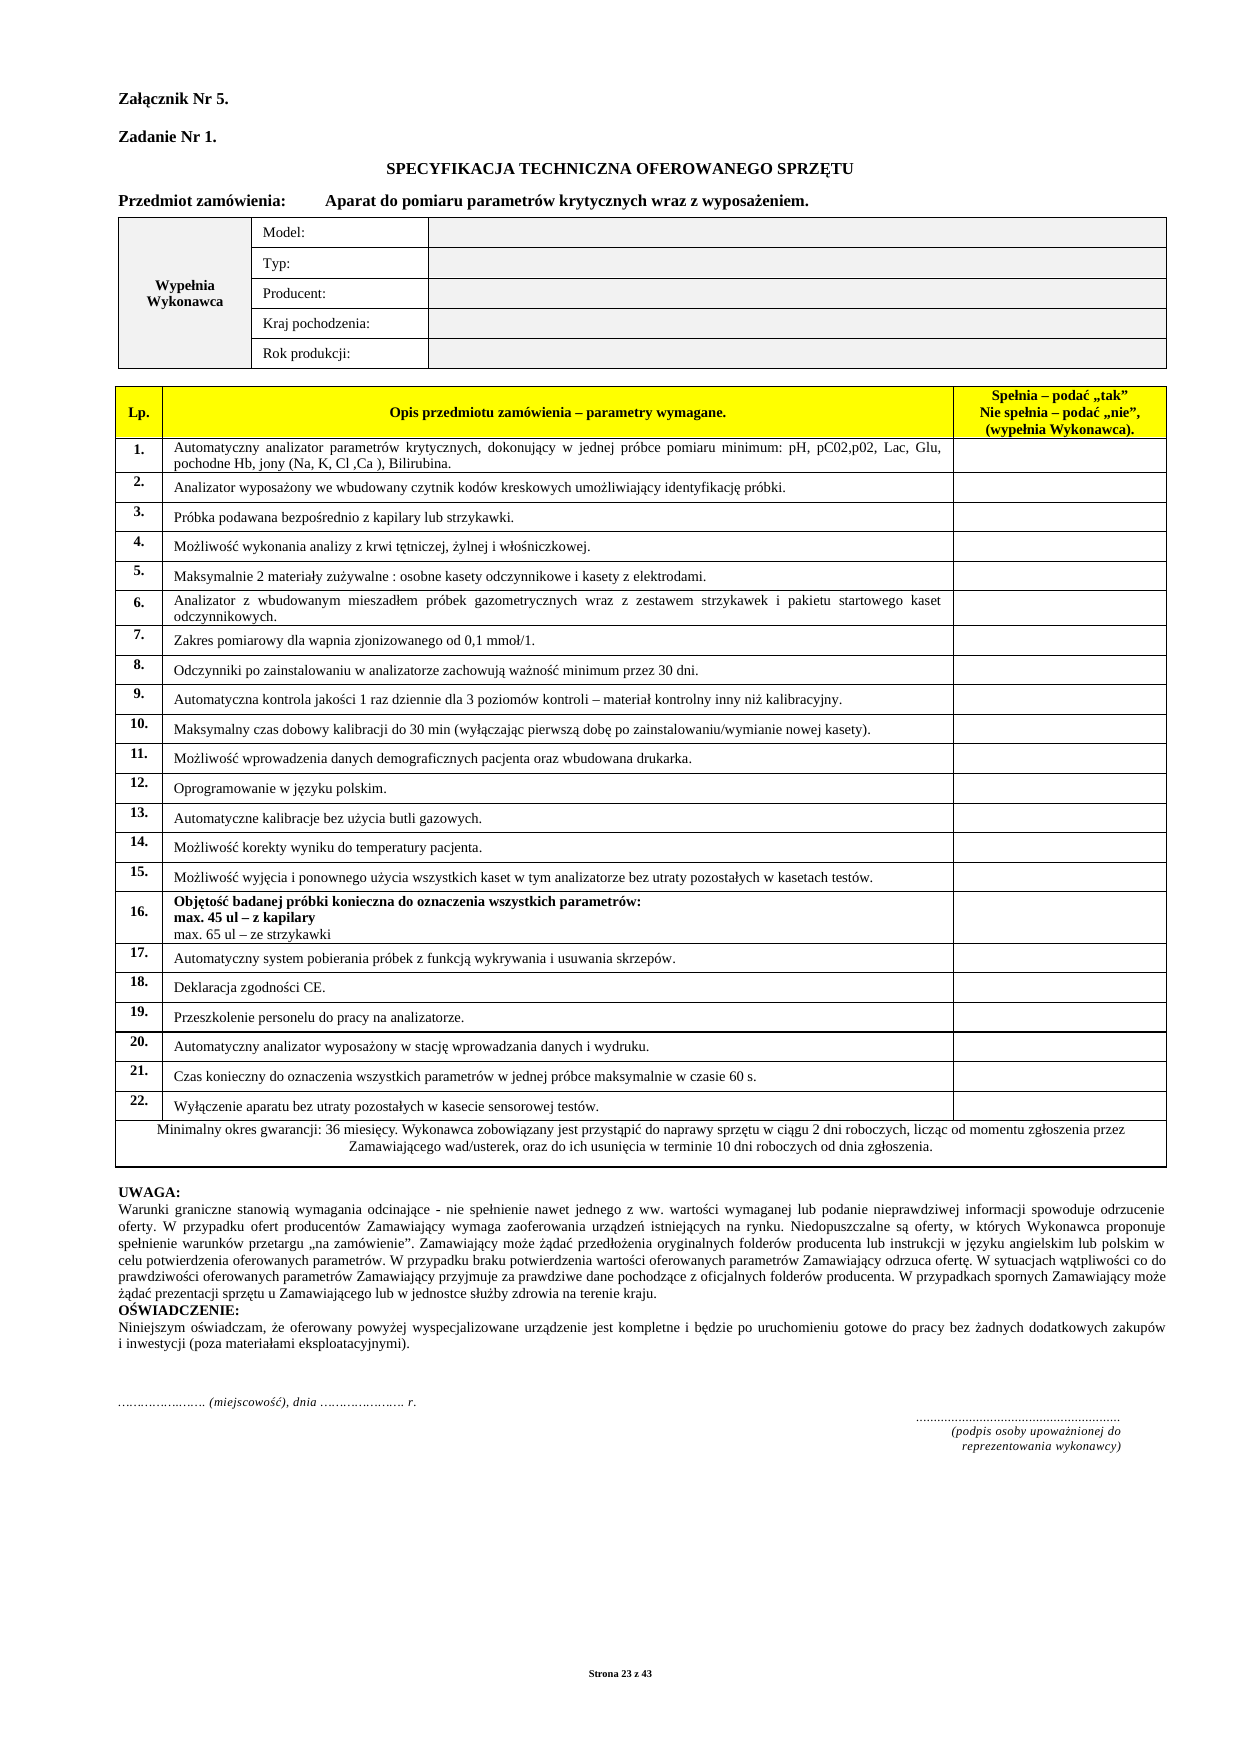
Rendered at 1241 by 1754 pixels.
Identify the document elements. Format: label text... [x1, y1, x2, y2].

table_cell [954, 473, 1166, 502]
table_cell 16. [116, 892, 162, 943]
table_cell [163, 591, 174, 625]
table_cell Wyłączenie aparatu bez utraty pozostałych w kasecie sensorowej testów. [163, 1092, 953, 1120]
table_cell [954, 591, 1166, 625]
table_cell 12. [116, 774, 162, 802]
table_cell 19. [116, 1003, 162, 1031]
table_header Lp. [116, 387, 162, 437]
table_cell [954, 685, 1166, 714]
table_cell 7. [116, 626, 162, 654]
table_cell [954, 944, 1166, 972]
table_cell Maksymalnie 2 materiały zużywalne : osobne kasety odczynnikowe i kasety z elektrodami. [163, 562, 953, 590]
text SPECYFIKACJA TECHNICZNA OFEROWANEGO SPRZĘTU [118, 159, 1122, 178]
table_cell 9. [116, 685, 162, 714]
table_cell [954, 1003, 1166, 1031]
table_cell 21. [116, 1062, 162, 1091]
table_cell Automatyczna kontrola jakości 1 raz dziennie dla 3 poziomów kontroli – materiał kontrolny inny niż kalibracyjny. [163, 685, 953, 714]
table_cell [954, 656, 1166, 684]
table_cell [954, 562, 1166, 590]
table_cell [954, 863, 1166, 891]
table_cell [954, 503, 1166, 531]
table_cell Możliwość wprowadzenia danych demograficznych pacjenta oraz wbudowana drukarka. [163, 744, 953, 773]
table_cell 14. [116, 833, 162, 862]
table_cell [429, 248, 1166, 277]
table_cell [954, 439, 1166, 472]
table_cell [954, 833, 1166, 862]
text .......................................................... [634, 1409, 1122, 1424]
text OŚWIADCZENIE: [118, 1302, 1122, 1318]
text Warunki graniczne stanowią wymagania odcinające - nie spełnienie nawet jednego z ww. wartości wymaganej lub podanie nieprawdziwej informacji spowoduje odrzucenie oferty. W przypadku ofert producentów Zamawiający wymaga zaoferowania urządzeń istniejących na rynku. Niedopuszczalne są oferty, w których Wykonawca proponuje spełnienie warunków przetargu „na zamówienie”. Zamawiający może żądać przedłożenia oryginalnych folderów producenta lub instrukcji w języku angielskim lub polskim w celu potwierdzenia oferowanych parametrów. W przypadku braku potwierdzenia wartości oferowanych parametrów Zamawiający odrzuca ofertę. W sytuacjach wątpliwości co do prawdziwości oferowanych parametrów Zamawiający przyjmuje za prawdziwe dane pochodzące z oficjalnych folderów producenta. W przypadkach spornych Zamawiający może żądać prezentacji sprzętu u Zamawiającego lub w jednostce służby zdrowia na terenie kraju. [118, 1201, 1167, 1302]
table_cell Możliwość korekty wyniku do temperatury pacjenta. [163, 833, 953, 862]
table_cell Czas konieczny do oznaczenia wszystkich parametrów w jednej próbce maksymalnie w czasie 60 s. [163, 1062, 953, 1091]
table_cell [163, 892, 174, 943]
table_cell Rok produkcji: [252, 339, 428, 368]
table_cell Odczynniki po zainstalowaniu w analizatorze zachowują ważność minimum przez 30 dni. [163, 656, 953, 684]
table_cell Deklaracja zgodności CE. [163, 973, 953, 1002]
table_cell 17. [116, 944, 162, 972]
table_cell Przeszkolenie personelu do pracy na analizatorze. [163, 1003, 953, 1031]
text Załącznik Nr 5. [118, 89, 1122, 108]
table_cell 15. [116, 863, 162, 891]
table_cell Automatyczny analizator wyposażony w stację wprowadzania danych i wydruku. [163, 1033, 953, 1061]
table_cell [954, 973, 1166, 1002]
table_cell 3. [116, 503, 162, 531]
text Przedmiot zamówienia: Aparat do pomiaru parametrów krytycznych wraz z wyposażeniem. [118, 190, 1122, 209]
table_cell 10. [116, 715, 162, 743]
table_header Wypełnia Wykonawca [119, 218, 251, 368]
table_header Spełnia – podać „tak” Nie spełnia – podać „nie”, (wypełnia Wykonawca). [954, 387, 1166, 437]
text UWAGA: [118, 1184, 1122, 1201]
table_cell Objętość badanej próbki konieczna do oznaczenia wszystkich parametrów: max. 45 ul – z kapilary max. 65 ul – ze strzykawki [316, 892, 953, 943]
table_cell Producent: [252, 279, 428, 308]
table_cell 5. [116, 562, 162, 590]
table_header [429, 218, 1166, 247]
table_cell [429, 309, 1166, 338]
table_cell [429, 279, 1166, 308]
table_cell 18. [116, 973, 162, 1002]
table_cell [954, 1033, 1166, 1061]
table_cell 22. [116, 1092, 162, 1120]
table_cell Typ: [252, 248, 428, 277]
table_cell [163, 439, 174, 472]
table_cell Analizator wyposażony we wbudowany czytnik kodów kreskowych umożliwiający identyfikację próbki. [163, 473, 953, 502]
text (podpis osoby upoważnionej do [634, 1424, 1122, 1438]
table_header Model: [252, 218, 428, 247]
table_cell Automatyczny analizator parametrów krytycznych, dokonujący w jednej próbce pomiaru minimum: pH, pC02,p02, Lac, Glu, pochodne Hb, jony (Na, K, Cl ,Ca ), Bilirubina. [452, 439, 953, 472]
text reprezentowania wykonawcy) [634, 1438, 1122, 1453]
table_cell Kraj pochodzenia: [252, 309, 428, 338]
table_cell 20. [116, 1033, 162, 1061]
table_cell [954, 1092, 1166, 1120]
table_cell 13. [116, 804, 162, 832]
table_cell [954, 626, 1166, 654]
table_cell 11. [116, 744, 162, 773]
table_cell Minimalny okres gwarancji: 36 miesięcy. Wykonawca zobowiązany jest przystąpić do naprawy sprzętu w ciągu 2 dni roboczych, licząc od momentu zgłoszenia przez Zamawiającego wad/usterek, oraz do ich usunięcia w terminie 10 dni roboczych od dnia zgłoszenia. [116, 1121, 1166, 1166]
table_cell [954, 804, 1166, 832]
table_cell Automatyczny system pobierania próbek z funkcją wykrywania i usuwania skrzepów. [163, 944, 953, 972]
table_cell Możliwość wyjęcia i ponownego użycia wszystkich kaset w tym analizatorze bez utraty pozostałych w kasetach testów. [163, 863, 953, 891]
table_cell [954, 892, 1166, 943]
table_cell 6. [116, 591, 162, 625]
table_cell Zakres pomiarowy dla wapnia zjonizowanego od 0,1 mmoł/1. [163, 626, 953, 654]
table_cell [954, 774, 1166, 802]
table_cell Próbka podawana bezpośrednio z kapilary lub strzykawki. [163, 503, 953, 531]
table_cell Analizator z wbudowanym mieszadłem próbek gazometrycznych wraz z zestawem strzykawek i pakietu startowego kaset odczynnikowych. [277, 591, 953, 625]
table_cell Maksymalny czas dobowy kalibracji do 30 min (wyłączając pierwszą dobę po zainstalowaniu/wymianie nowej kasety). [163, 715, 953, 743]
table_cell [954, 532, 1166, 561]
table_cell Automatyczne kalibracje bez użycia butli gazowych. [163, 804, 953, 832]
text Niniejszym oświadczam, że oferowany powyżej wyspecjalizowane urządzenie jest kompletne i będzie po uruchomieniu gotowe do pracy bez żadnych dodatkowych zakupów i inwestycji (poza materiałami eksploatacyjnymi). [118, 1318, 1167, 1352]
text Zadanie Nr 1. [118, 127, 1122, 146]
table_cell [954, 715, 1166, 743]
table_cell Oprogramowanie w języku polskim. [163, 774, 953, 802]
table_cell 4. [116, 532, 162, 561]
table_header Opis przedmiotu zamówienia – parametry wymagane. [163, 387, 953, 437]
table_cell 2. [116, 473, 162, 502]
table_cell 1. [116, 439, 162, 472]
table_cell [429, 339, 1166, 368]
table_cell [954, 744, 1166, 773]
table_cell [954, 1062, 1166, 1091]
table_cell Możliwość wykonania analizy z krwi tętniczej, żylnej i włośniczkowej. [163, 532, 953, 561]
table_cell 8. [116, 656, 162, 684]
text …………….……. (miejscowość), dnia …………………. r. [118, 1395, 1122, 1409]
